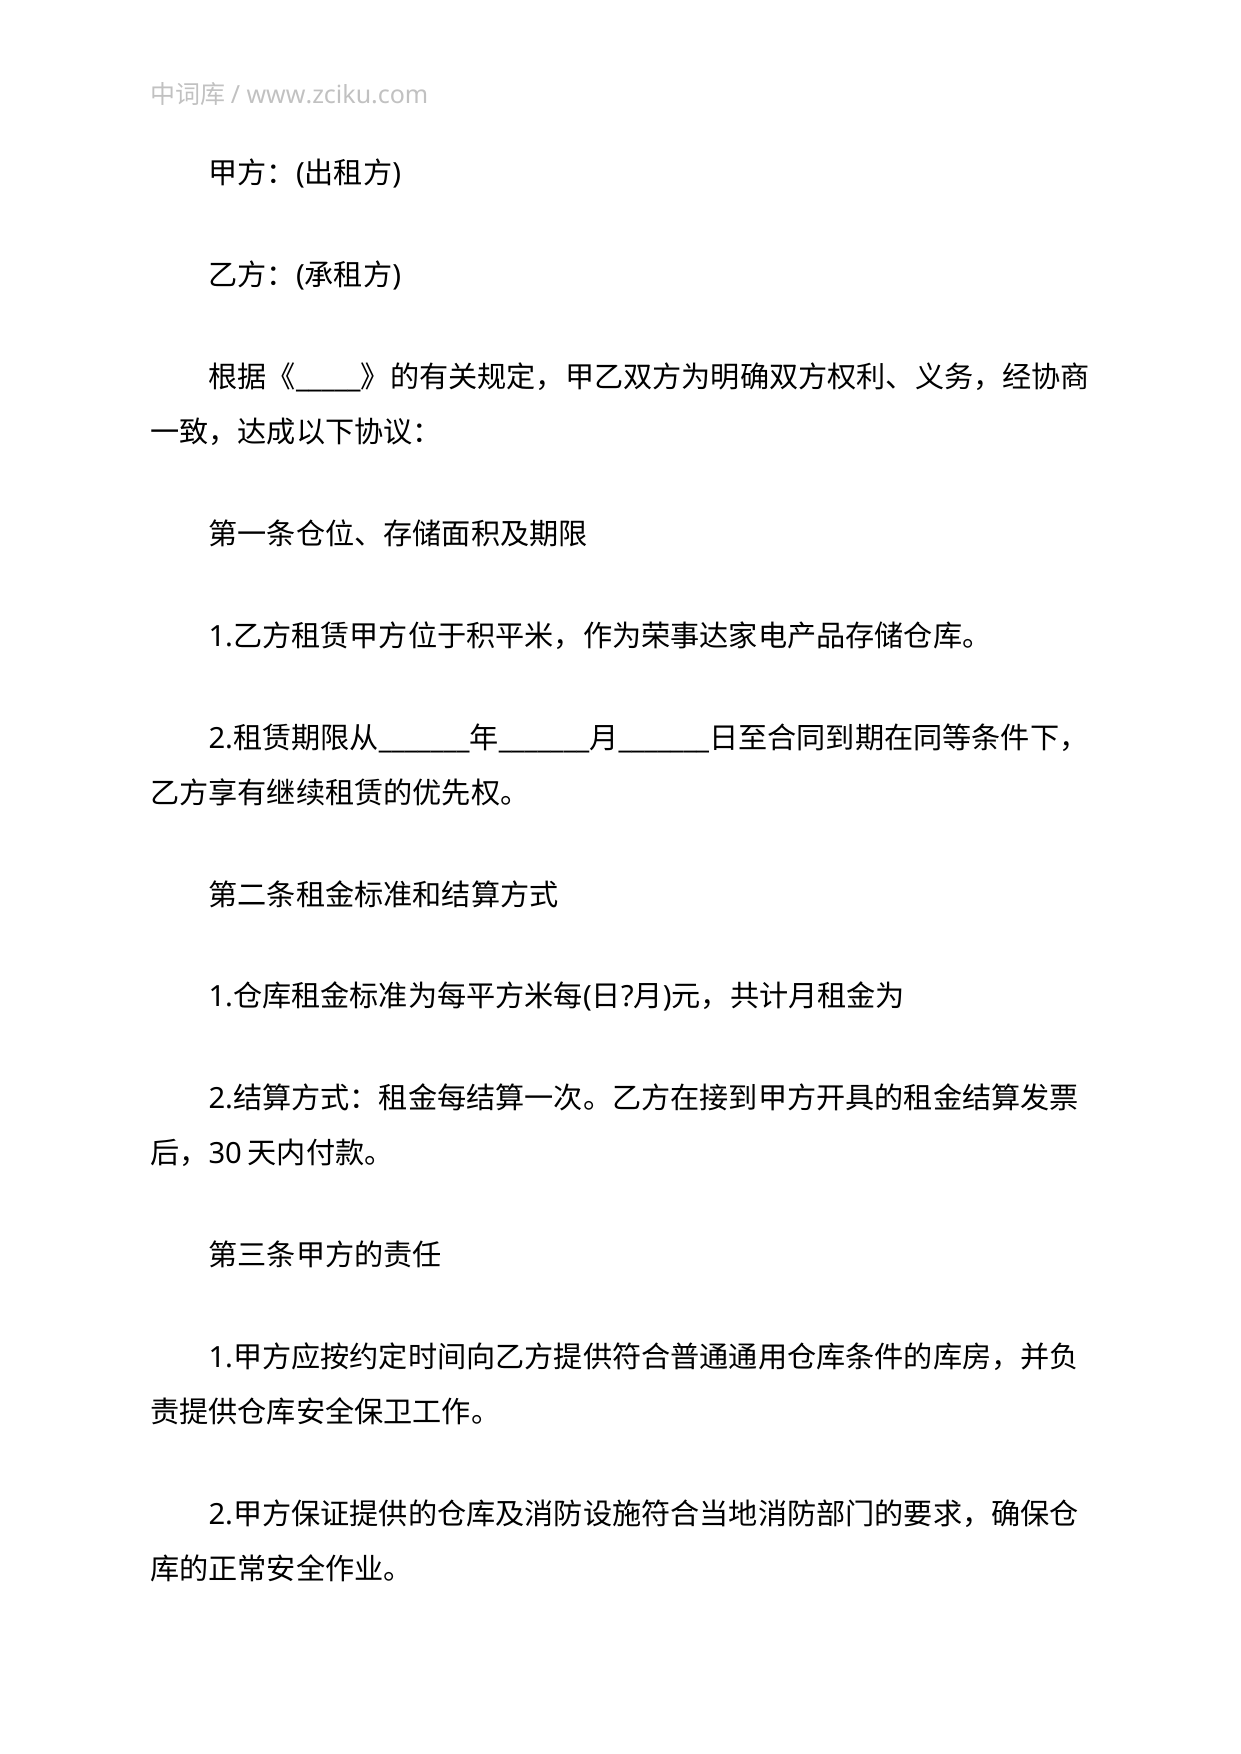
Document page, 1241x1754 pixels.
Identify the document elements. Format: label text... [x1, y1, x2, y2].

text 第三条甲方的责任 [150, 1232, 1090, 1274]
text 2.租赁期限从_______年_______月_______日至合同到期在同等条件下，乙方享有继续租赁的优先权。 [150, 714, 1090, 812]
text 1.甲方应按约定时间向乙方提供符合普通通用仓库条件的库房，并负责提供仓库安全保卫工作。 [150, 1334, 1090, 1431]
text 根据《_____》的有关规定，甲乙双方为明确双方权利、义务，经协商一致，达成以下协议： [150, 354, 1090, 451]
text 第二条租金标准和结算方式 [150, 871, 1090, 913]
text 2.甲方保证提供的仓库及消防设施符合当地消防部门的要求，确保仓库的正常安全作业。 [150, 1491, 1090, 1588]
text 乙方：(承租方) [150, 252, 1090, 294]
text 2.结算方式：租金每结算一次。乙方在接到甲方开具的租金结算发票后，30天内付款。 [150, 1075, 1090, 1172]
text 1.乙方租赁甲方位于积平米，作为荣事达家电产品存储仓库。 [150, 612, 1090, 655]
text 甲方：(出租方) [150, 150, 1090, 192]
text 第一条仓位、存储面积及期限 [150, 511, 1090, 553]
text 1.仓库租金标准为每平方米每(日?月)元，共计月租金为 [150, 973, 1090, 1015]
